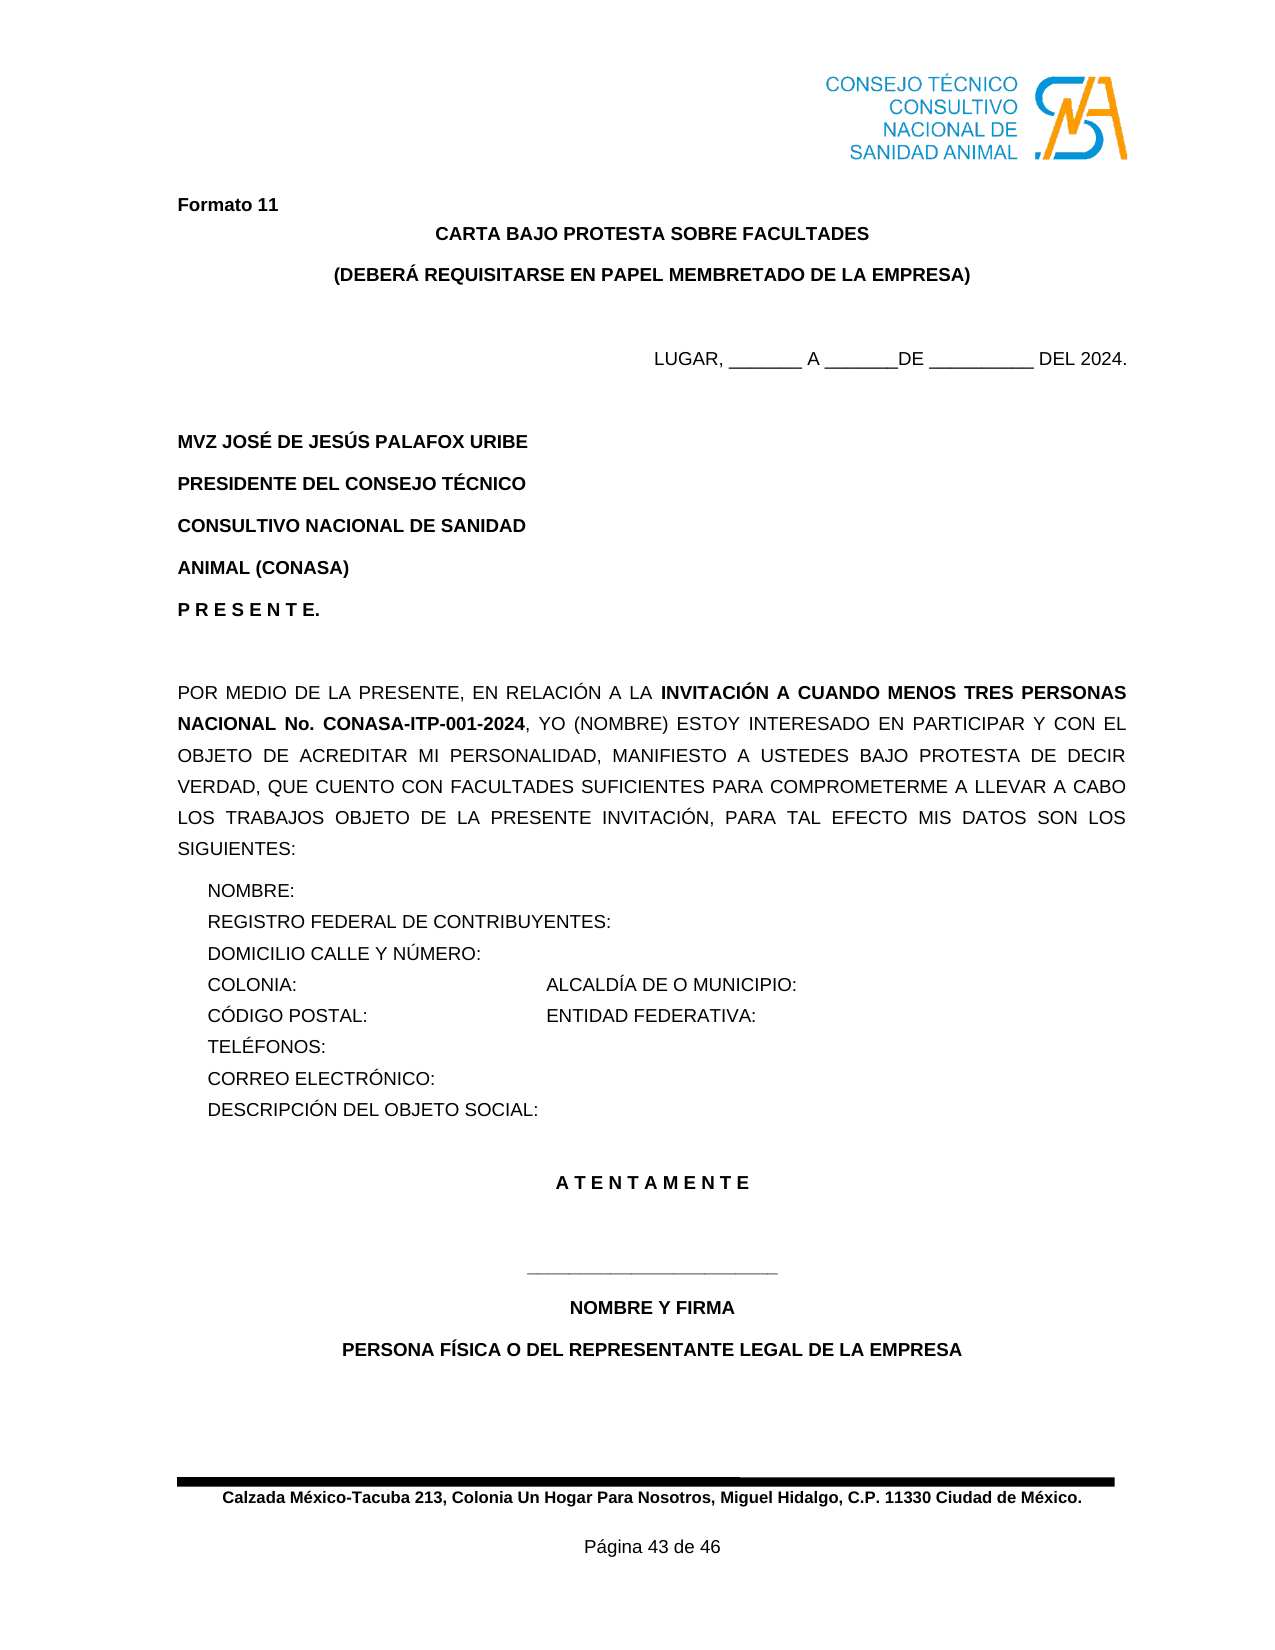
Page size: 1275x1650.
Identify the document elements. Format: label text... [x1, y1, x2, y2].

picture [825, 73, 1128, 161]
text NOMBRE: [177, 872, 1127, 904]
text CORREO ELECTRÓNICO: [177, 1060, 1127, 1091]
text DOMICILIO CALLE Y NÚMERO: [177, 935, 1127, 966]
text ________________________ [177, 1248, 1127, 1279]
text COLONIA: ALCALDÍA DE O MUNICIPIO: [177, 966, 1127, 997]
text DESCRIPCIÓN DEL OBJETO SOCIAL: [177, 1091, 1127, 1122]
text CONSULTIVO NACIONAL DE SANIDAD [177, 507, 1127, 539]
text TELÉFONOS: [177, 1029, 1127, 1060]
text NOMBRE Y FIRMA [177, 1289, 1127, 1321]
text ANIMAL (CONASA) [177, 549, 1127, 580]
text P R E S E N T E. [177, 591, 1127, 622]
text CÓDIGO POSTAL: ENTIDAD FEDERATIVA: [177, 997, 1127, 1029]
text CARTA BAJO PROTESTA SOBRE FACULTADES [177, 215, 1127, 246]
text A T E N T A M E N T E [177, 1164, 1127, 1196]
text POR MEDIO DE LA PRESENTE, EN RELACIÓN A LA INVITACIÓN A CUANDO MENOS TRES PERSONAS NACIONAL No. CONASA-ITP-001-2024, YO (NOMBRE) ESTOY INTERESADO EN PARTICIPAR Y CON EL OBJETO DE ACREDITAR MI PERSONALIDAD, MANIFIESTO A USTEDES BAJO PROTESTA DE DECIR VERDAD, QUE CUENTO CON FACULTADES SUFICIENTES PARA COMPROMETERME A LLEVAR A CABO LOS TRABAJOS OBJETO DE LA PRESENTE INVITACIÓN, PARA TAL EFECTO MIS DATOS SON LOS SIGUIENTES: [177, 674, 1127, 862]
text PERSONA FÍSICA O DEL REPRESENTANTE LEGAL DE LA EMPRESA [177, 1331, 1127, 1363]
subtitle Formato 11 [177, 193, 1127, 215]
text MVZ JOSÉ DE JESÚS PALAFOX URIBE [177, 424, 1127, 455]
text LUGAR, _______ A _______DE __________ DEL 2024. [177, 340, 1127, 372]
text PRESIDENTE DEL CONSEJO TÉCNICO [177, 466, 1127, 497]
text (DEBERÁ REQUISITARSE EN PAPEL MEMBRETADO DE LA EMPRESA) [177, 257, 1127, 288]
text REGISTRO FEDERAL DE CONTRIBUYENTES: [177, 904, 1127, 935]
